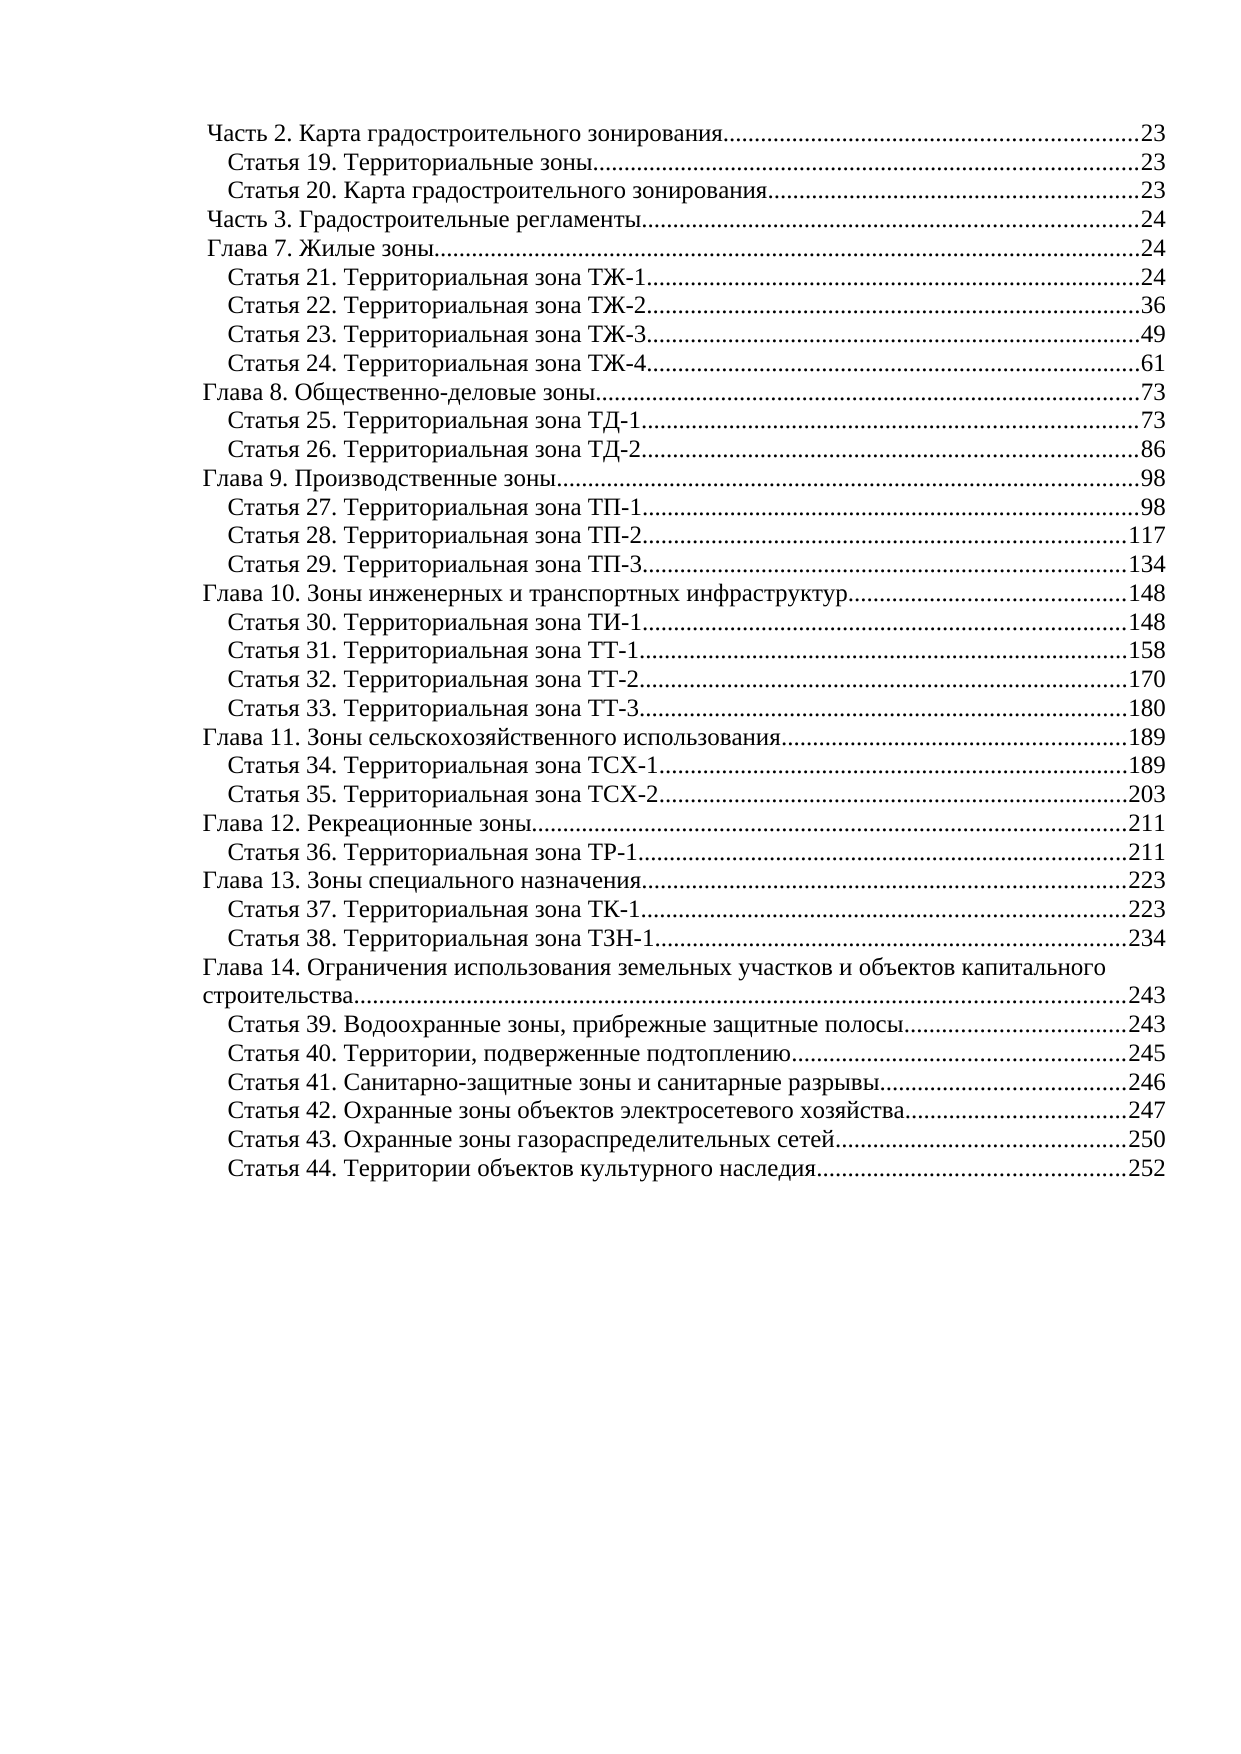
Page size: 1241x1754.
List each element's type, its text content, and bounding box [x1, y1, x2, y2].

text Статья 44. Территории объектов культурного наследия 252 [227, 1153, 1167, 1182]
text Часть 2. Карта градостроительного зонирования 23 [207, 118, 1167, 147]
text Статья 24. Территориальная зона ТЖ-4 61 [227, 348, 1167, 377]
text Статья 43. Охранные зоны газораспределительных сетей 250 [227, 1124, 1167, 1153]
text Статья 19. Территориальные зоны 23 [227, 147, 1167, 176]
text Статья 28. Территориальная зона ТП-2 117 [227, 521, 1167, 549]
text Глава 12. Рекреационные зоны 211 [202, 808, 1167, 837]
text Статья 35. Территориальная зона ТСХ-2 203 [227, 779, 1167, 808]
text Глава 14. Ограничения использования земельных участков и объектов капитального строительства 243 [202, 952, 1167, 1009]
text Статья 40. Территории, подверженные подтоплению 245 [227, 1038, 1167, 1067]
text Глава 8. Общественно-деловые зоны 73 [202, 377, 1167, 406]
text Статья 27. Территориальная зона ТП-1 98 [227, 492, 1167, 521]
text Статья 30. Территориальная зона ТИ-1 148 [227, 607, 1167, 636]
text Глава 10. Зоны инженерных и транспортных инфраструктур 148 [202, 578, 1167, 607]
text Глава 11. Зоны сельскохозяйственного использования 189 [202, 722, 1167, 751]
text Глава 13. Зоны специального назначения 223 [202, 866, 1167, 894]
text Статья 38. Территориальная зона ТЗН-1 234 [227, 923, 1167, 952]
text Статья 31. Территориальная зона ТТ-1 158 [227, 636, 1167, 664]
text Статья 42. Охранные зоны объектов электросетевого хозяйства 247 [227, 1096, 1167, 1124]
text Статья 41. Санитарно-защитные зоны и санитарные разрывы 246 [227, 1067, 1167, 1096]
text Глава 7. Жилые зоны 24 [207, 233, 1167, 262]
text Статья 39. Водоохранные зоны, прибрежные защитные полосы 243 [227, 1009, 1167, 1038]
text Статья 25. Территориальная зона ТД-1 73 [227, 406, 1167, 434]
text Статья 26. Территориальная зона ТД-2 86 [227, 434, 1167, 463]
text Статья 29. Территориальная зона ТП-3 134 [227, 549, 1167, 578]
text Статья 37. Территориальная зона ТК-1 223 [227, 894, 1167, 923]
text Статья 36. Территориальная зона ТР-1 211 [227, 837, 1167, 866]
text Статья 34. Территориальная зона ТСХ-1 189 [227, 751, 1167, 779]
text Часть 3. Градостроительные регламенты 24 [207, 204, 1167, 233]
text Статья 33. Территориальная зона ТТ-3 180 [227, 693, 1167, 722]
text Статья 20. Карта градостроительного зонирования 23 [227, 176, 1167, 204]
text Статья 32. Территориальная зона ТТ-2 170 [227, 664, 1167, 693]
text Статья 21. Территориальная зона ТЖ-1 24 [227, 262, 1167, 291]
text Глава 9. Производственные зоны 98 [202, 463, 1167, 492]
text Статья 22. Территориальная зона ТЖ-2 36 [227, 291, 1167, 319]
text Статья 23. Территориальная зона ТЖ-3 49 [227, 319, 1167, 348]
